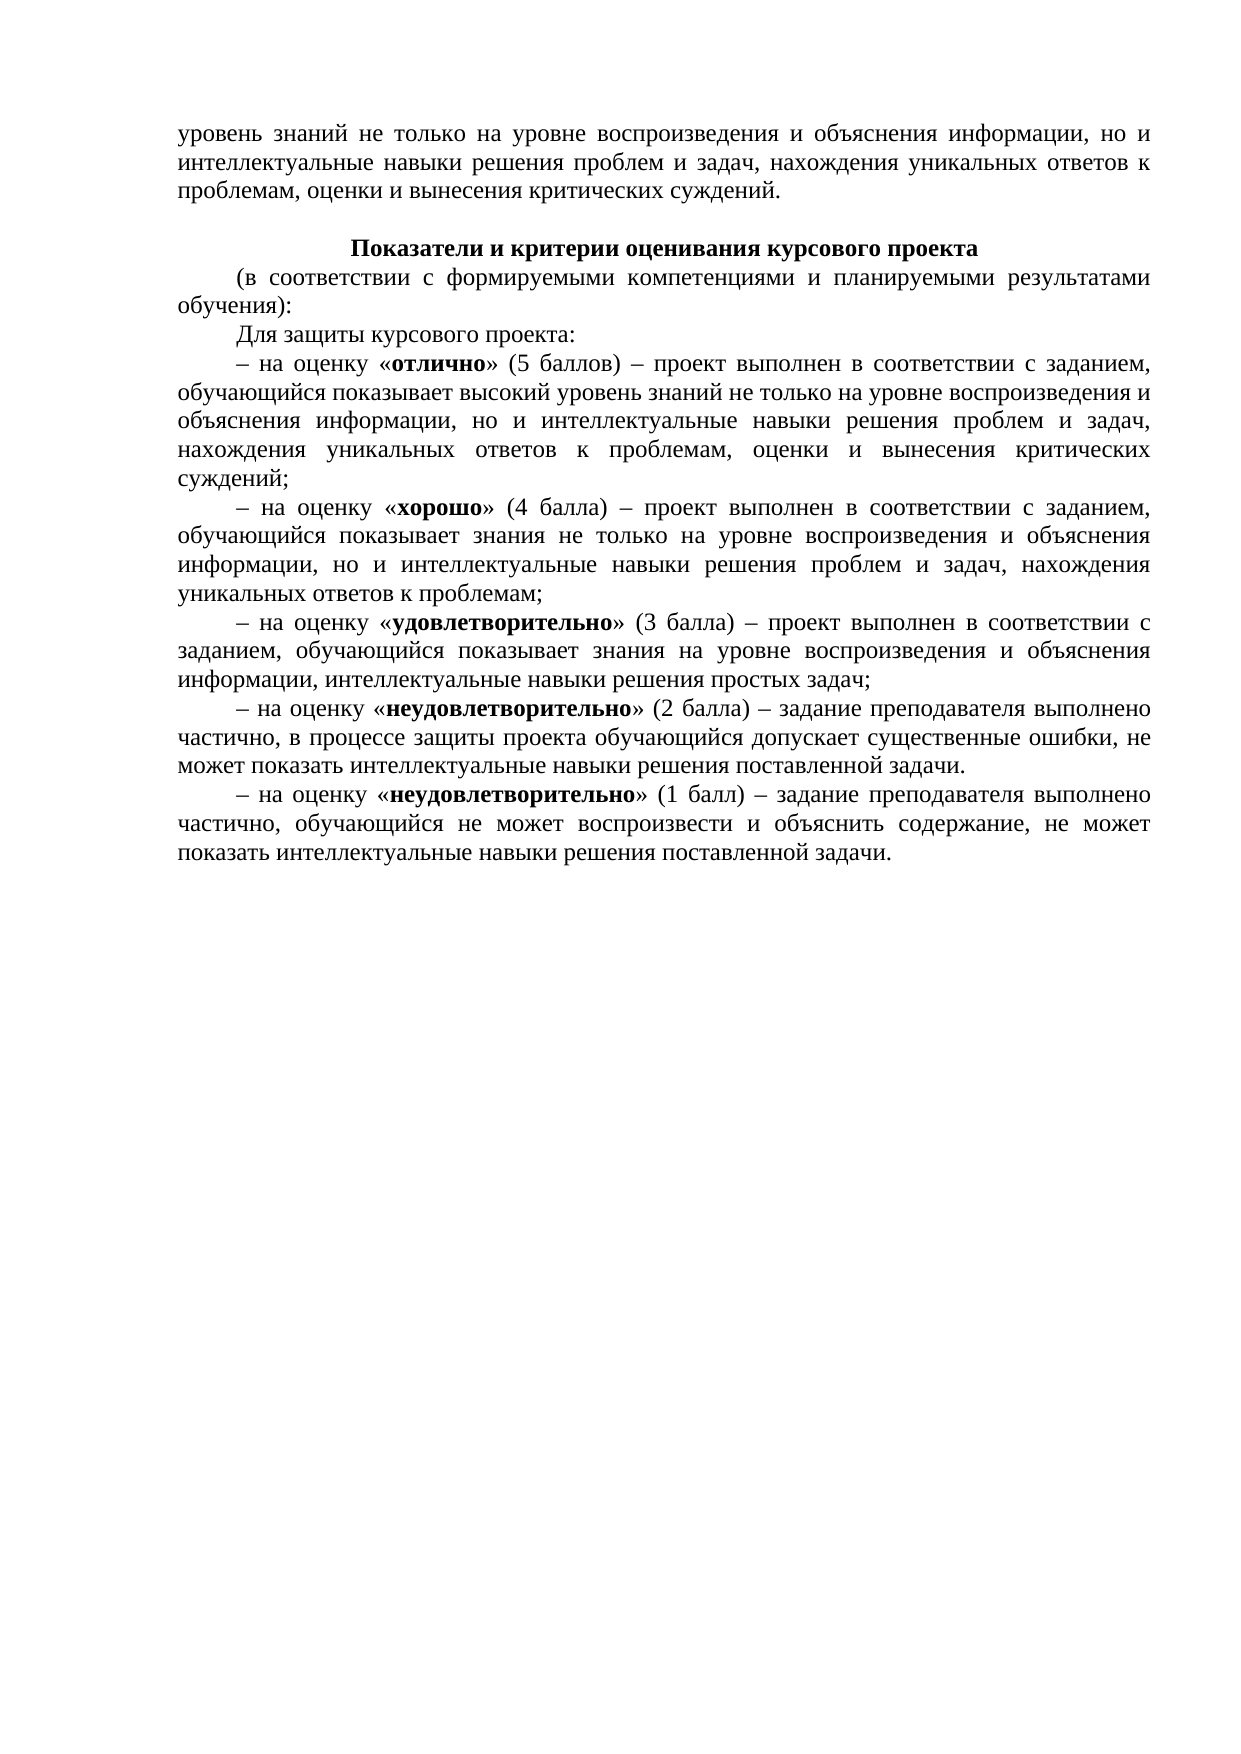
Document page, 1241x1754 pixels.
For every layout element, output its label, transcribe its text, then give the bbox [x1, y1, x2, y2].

text Для защиты курсового проекта: [177, 319, 1152, 348]
text – на оценку «неудовлетворительно» (1 балл) – задание преподавателя выполнено частично, обучающийся не может воспроизвести и объяснить содержание, не может показать интеллектуальные навыки решения поставленной задачи. [177, 779, 1152, 866]
text – на оценку «отлично» (5 баллов) – проект выполнен в соответствии с заданием, обучающийся показывает высокий уровень знаний не только на уровне воспроизведения и объяснения информации, но и интеллектуальные навыки решения проблем и задач, нахождения уникальных ответов к проблемам, оценки и вынесения критических суждений; [177, 348, 1152, 492]
text – на оценку «удовлетворительно» (3 балла) – проект выполнен в соответствии с заданием, обучающийся показывает знания на уровне воспроизведения и объяснения информации, интеллектуальные навыки решения простых задач; [177, 607, 1152, 693]
text – на оценку «неудовлетворительно» (2 балла) – задание преподавателя выполнено частично, в процессе защиты проекта обучающийся допускает существенные ошибки, не может показать интеллектуальные навыки решения поставленной задачи. [177, 693, 1152, 779]
text – на оценку «хорошо» (4 балла) – проект выполнен в соответствии с заданием, обучающийся показывает знания не только на уровне воспроизведения и объяснения информации, но и интеллектуальные навыки решения проблем и задач, нахождения уникальных ответов к проблемам; [177, 492, 1152, 607]
text (в соответствии с формируемыми компетенциями и планируемыми результатами обучения): [177, 262, 1152, 319]
text Показатели и критерии оценивания курсового проекта [177, 233, 1152, 262]
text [177, 118, 1152, 204]
